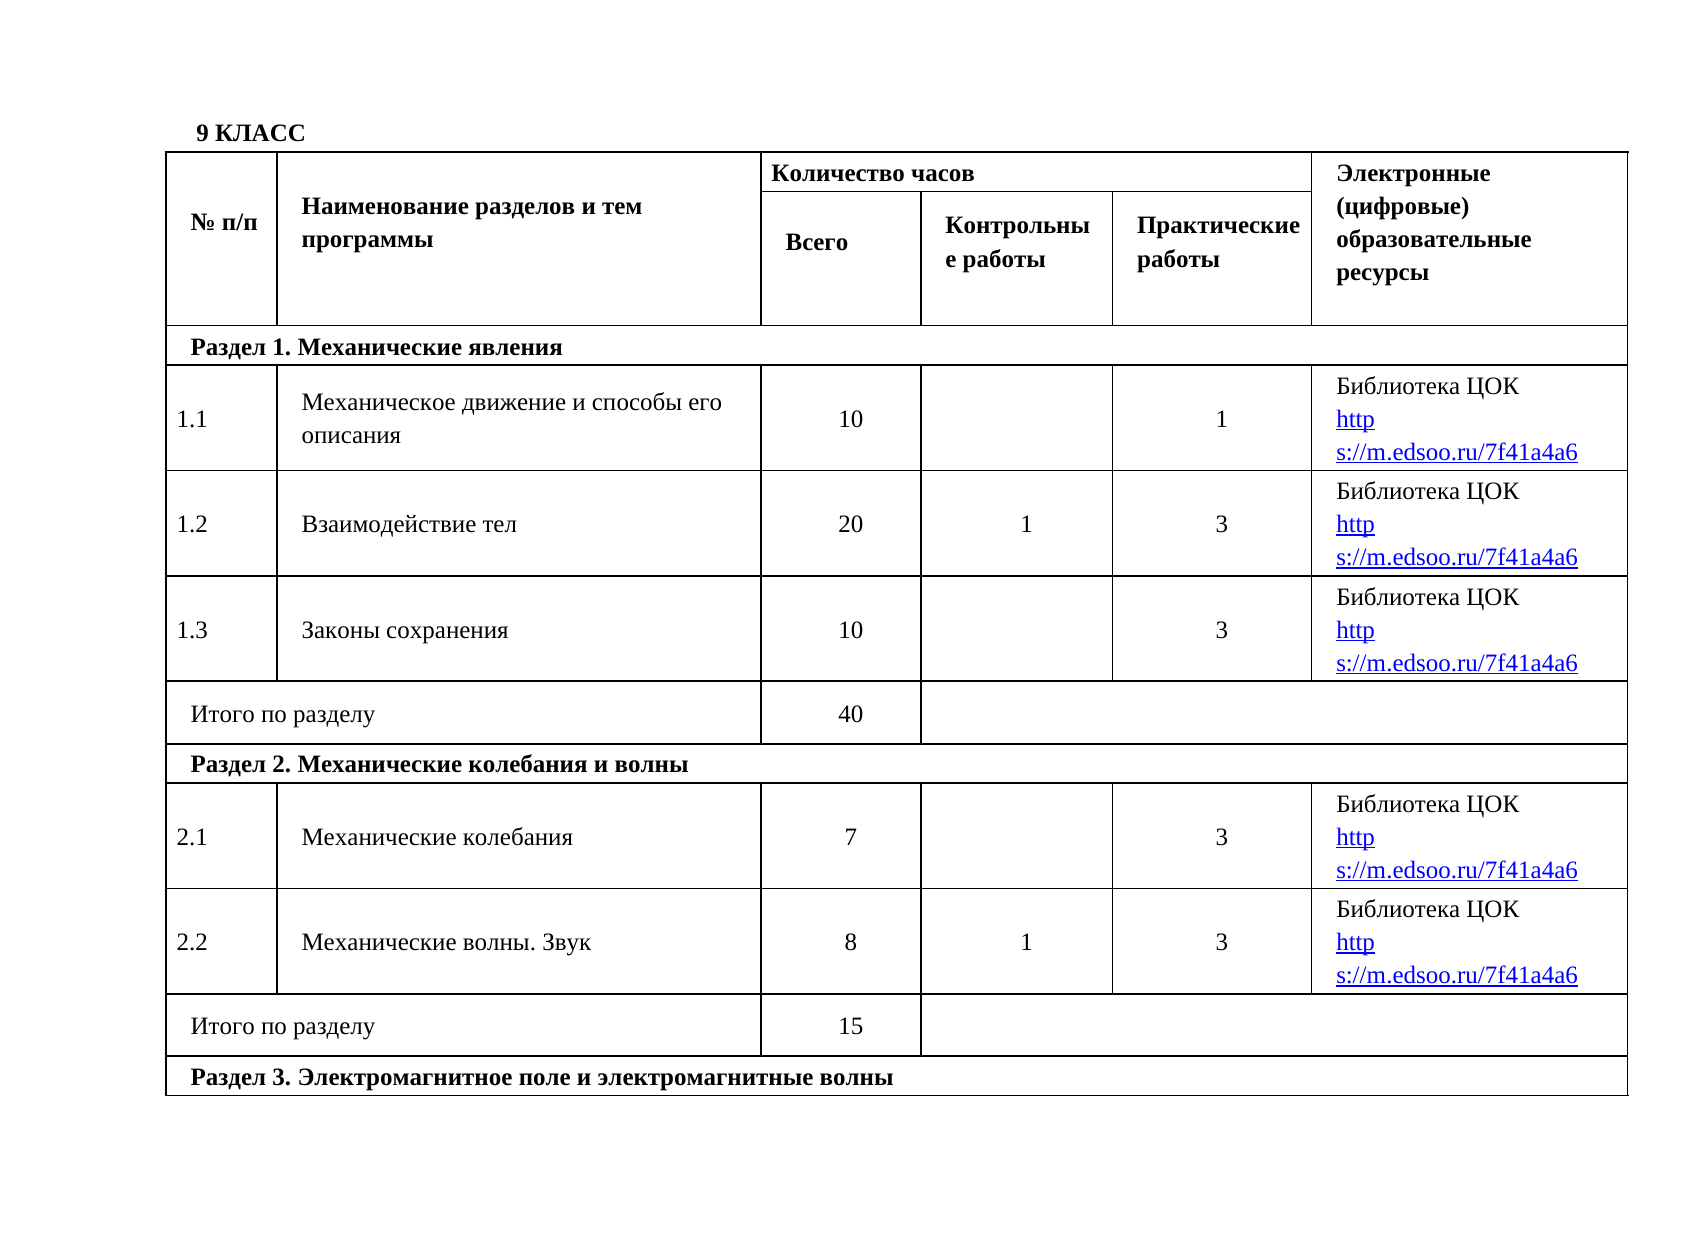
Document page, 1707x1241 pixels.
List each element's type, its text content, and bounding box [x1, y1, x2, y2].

table_cell Практические работы [1113, 192, 1311, 325]
table_cell 15 [762, 995, 920, 1055]
table_cell 1.1 [167, 366, 276, 469]
table_header Электронные (цифровые) образовательные ресурсы [1312, 153, 1627, 325]
table_cell 3 [1113, 577, 1311, 680]
table_cell Итого по разделу [167, 995, 760, 1055]
table_cell Механические колебания [278, 784, 760, 888]
table_cell Законы сохранения [278, 577, 760, 680]
table_cell 40 [762, 682, 920, 743]
table_cell Механические волны. Звук [278, 889, 760, 993]
table_cell 8 [762, 889, 920, 993]
table_cell Механическое движение и способы его описания [278, 366, 760, 469]
table_cell 1 [1113, 366, 1311, 469]
table_cell Раздел 1. Механические явления [167, 326, 1627, 364]
table_cell 1.2 [167, 471, 276, 575]
table_cell Библиотека ЦОК https://m.edsoo.ru/7f41a4a6 [1312, 471, 1627, 575]
table_cell Всего [762, 192, 920, 325]
table_cell 7 [762, 784, 920, 888]
table_cell [922, 682, 1627, 743]
text 9 КЛАСС [190, 118, 1618, 147]
table_cell 1 [922, 889, 1112, 993]
table_cell 10 [762, 577, 920, 680]
table_header Наименование разделов и тем программы [278, 153, 760, 325]
table_cell [922, 784, 1112, 888]
table_cell [922, 995, 1627, 1055]
table_header Количество часов [762, 153, 1311, 191]
table_cell Библиотека ЦОК https://m.edsoo.ru/7f41a4a6 [1312, 366, 1627, 469]
table_cell [922, 577, 1112, 680]
table_cell 2.2 [167, 889, 276, 993]
table_cell 3 [1113, 784, 1311, 888]
table_cell 2.1 [167, 784, 276, 888]
table_cell Библиотека ЦОК https://m.edsoo.ru/7f41a4a6 [1312, 577, 1627, 680]
table_cell Итого по разделу [167, 682, 760, 743]
table_cell 3 [1113, 471, 1311, 575]
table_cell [1312, 784, 1627, 888]
table_cell 10 [762, 366, 920, 469]
table_cell 1 [922, 471, 1112, 575]
table_cell 1.3 [167, 577, 276, 680]
table_header № п/п [167, 153, 276, 325]
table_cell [1312, 889, 1627, 993]
table_cell [922, 366, 1112, 469]
table_cell 3 [1113, 889, 1311, 993]
table_cell 20 [762, 471, 920, 575]
table_cell Раздел 2. Механические колебания и волны [167, 745, 1627, 782]
table_cell Взаимодействие тел [278, 471, 760, 575]
table_cell Раздел 3. Электромагнитное поле и электромагнитные волны [167, 1057, 1627, 1095]
table_cell Контрольные работы [922, 192, 1112, 325]
